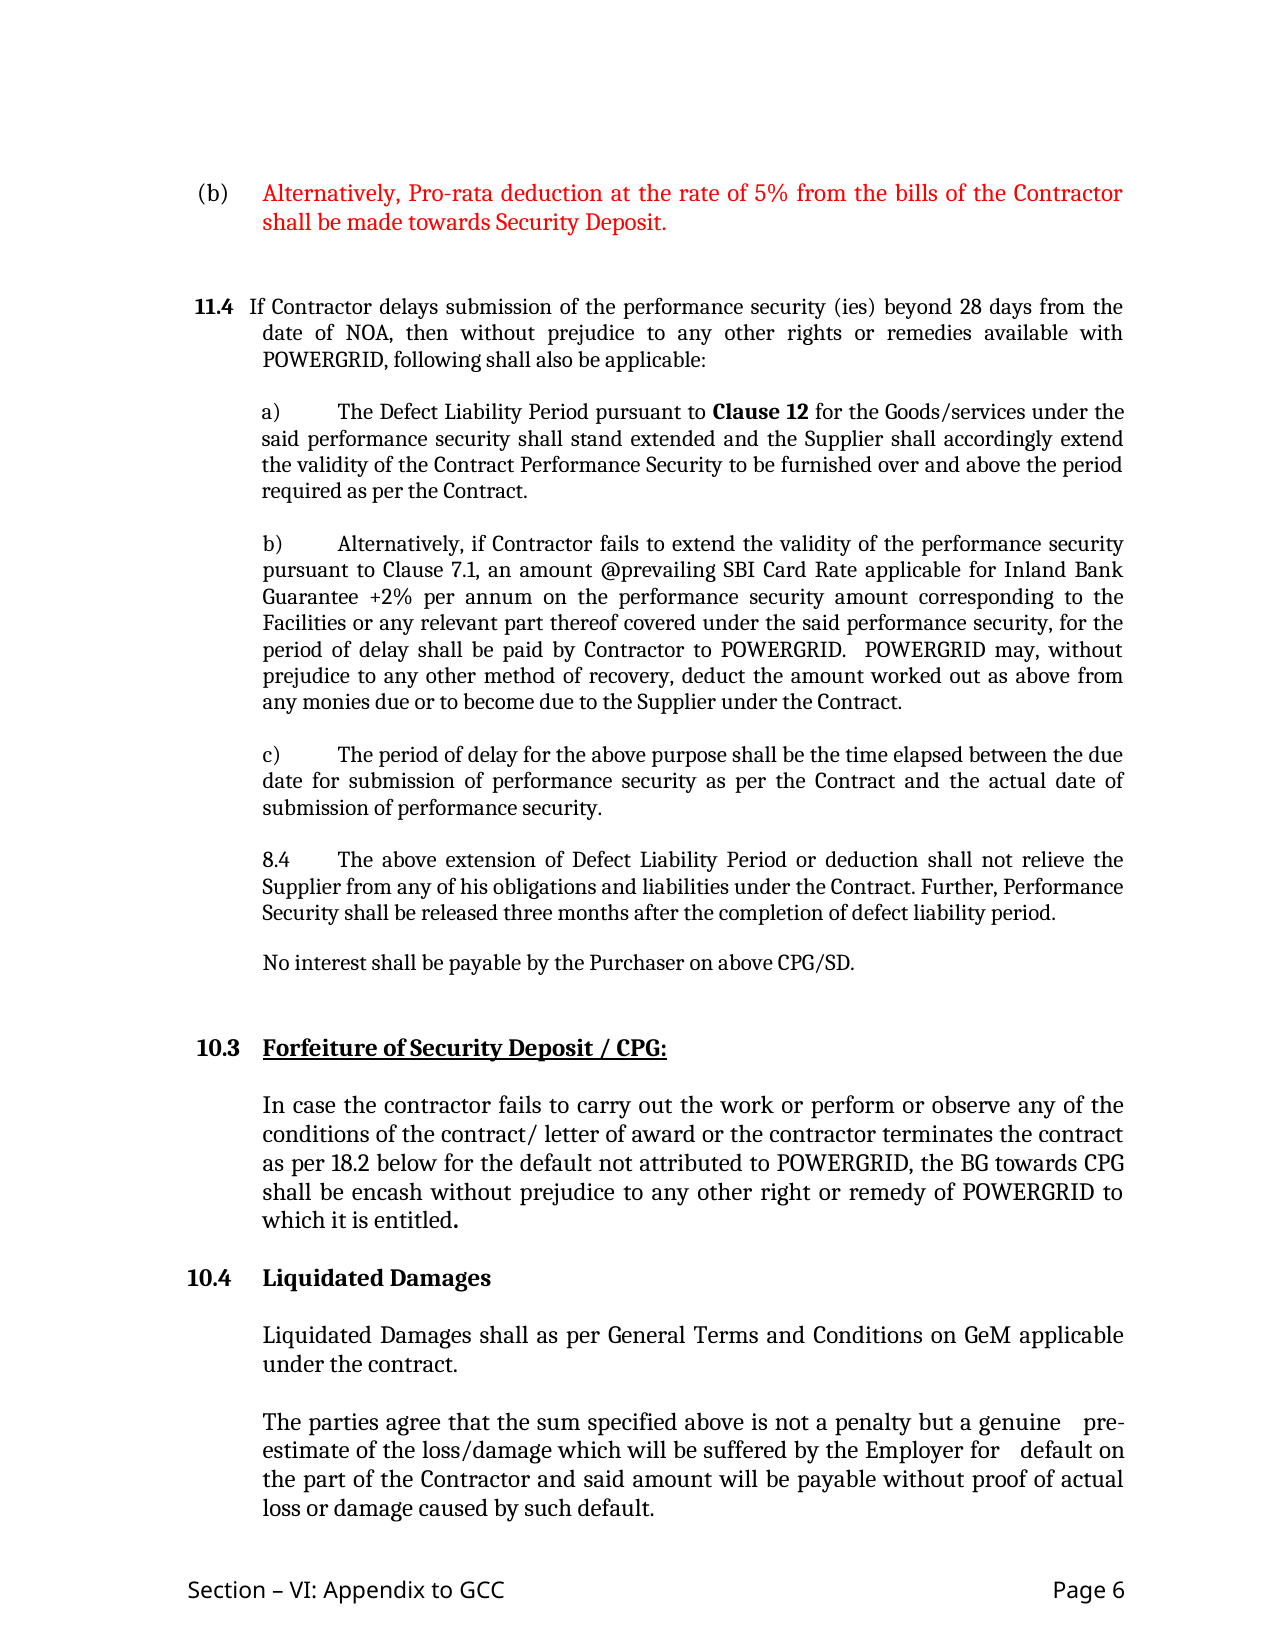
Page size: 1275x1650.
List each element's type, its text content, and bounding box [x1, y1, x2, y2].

text 8.4 The above extension of Defect Liability Period or deduction shall not relieve the Supplier from any of his obligations and liabilities under the Contract. Further, Performance Security shall be released three months after the completion of defect liability period. [262, 847, 1125, 926]
text 11.4 If Contractor delays submission of the performance security (ies) beyond 28 days from the date of NOA, then without prejudice to any other rights or remedies available with POWERGRID, following shall also be applicable: [187, 294, 1125, 373]
text c) The period of delay for the above purpose shall be the time elapsed between the due date for submission of performance security as per the Contract and the actual date of submission of performance security. [262, 742, 1125, 821]
text In case the contractor fails to carry out the work or perform or observe any of the conditions of the contract/ letter of award or the contractor terminates the contract as per 18.2 below for the default not attributed to POWERGRID, the BG towards CPG shall be encash without prejudice to any other right or remedy of POWERGRID to which it is entitled. [262, 1091, 1125, 1235]
text a) The Defect Liability Period pursuant to Clause 12 for the Goods/services under the said performance security shall stand extended and the Supplier shall accordingly extend the validity of the Contract Performance Security to be furnished over and above the period required as per the Contract. [261, 399, 1125, 504]
list Alternatively, Pro-rata deduction at the rate of 5% from the bills of the Contractor shall be made towards Security Deposit. [197, 179, 1125, 236]
text No interest shall be payable by the Purchaser on above CPG/SD. [262, 950, 1125, 976]
list The parties agree that the sum specified above is not a penalty but a genuine pre-estimate of the loss/damage which will be suffered by the Employer for default on the part of the Contractor and said amount will be payable without proof of actual loss or damage caused by such default. [262, 1407, 1125, 1522]
text b) Alternatively, if Contractor fails to extend the validity of the performance security pursuant to Clause 7.1, an amount @prevailing SBI Card Rate applicable for Inland Bank Guarantee +2% per annum on the performance security amount corresponding to the Facilities or any relevant part thereof covered under the said performance security, for the period of delay shall be paid by Contractor to POWERGRID. POWERGRID may, without prejudice to any other method of recovery, deduct the amount worked out as above from any monies due or to become due to the Supplier under the Contract. [262, 531, 1125, 715]
list Forfeiture of Security Deposit / CPG: [197, 1034, 1125, 1062]
list Liquidated Damages [187, 1264, 1125, 1292]
list Liquidated Damages shall as per General Terms and Conditions on GeM applicable under the contract. [262, 1321, 1125, 1379]
